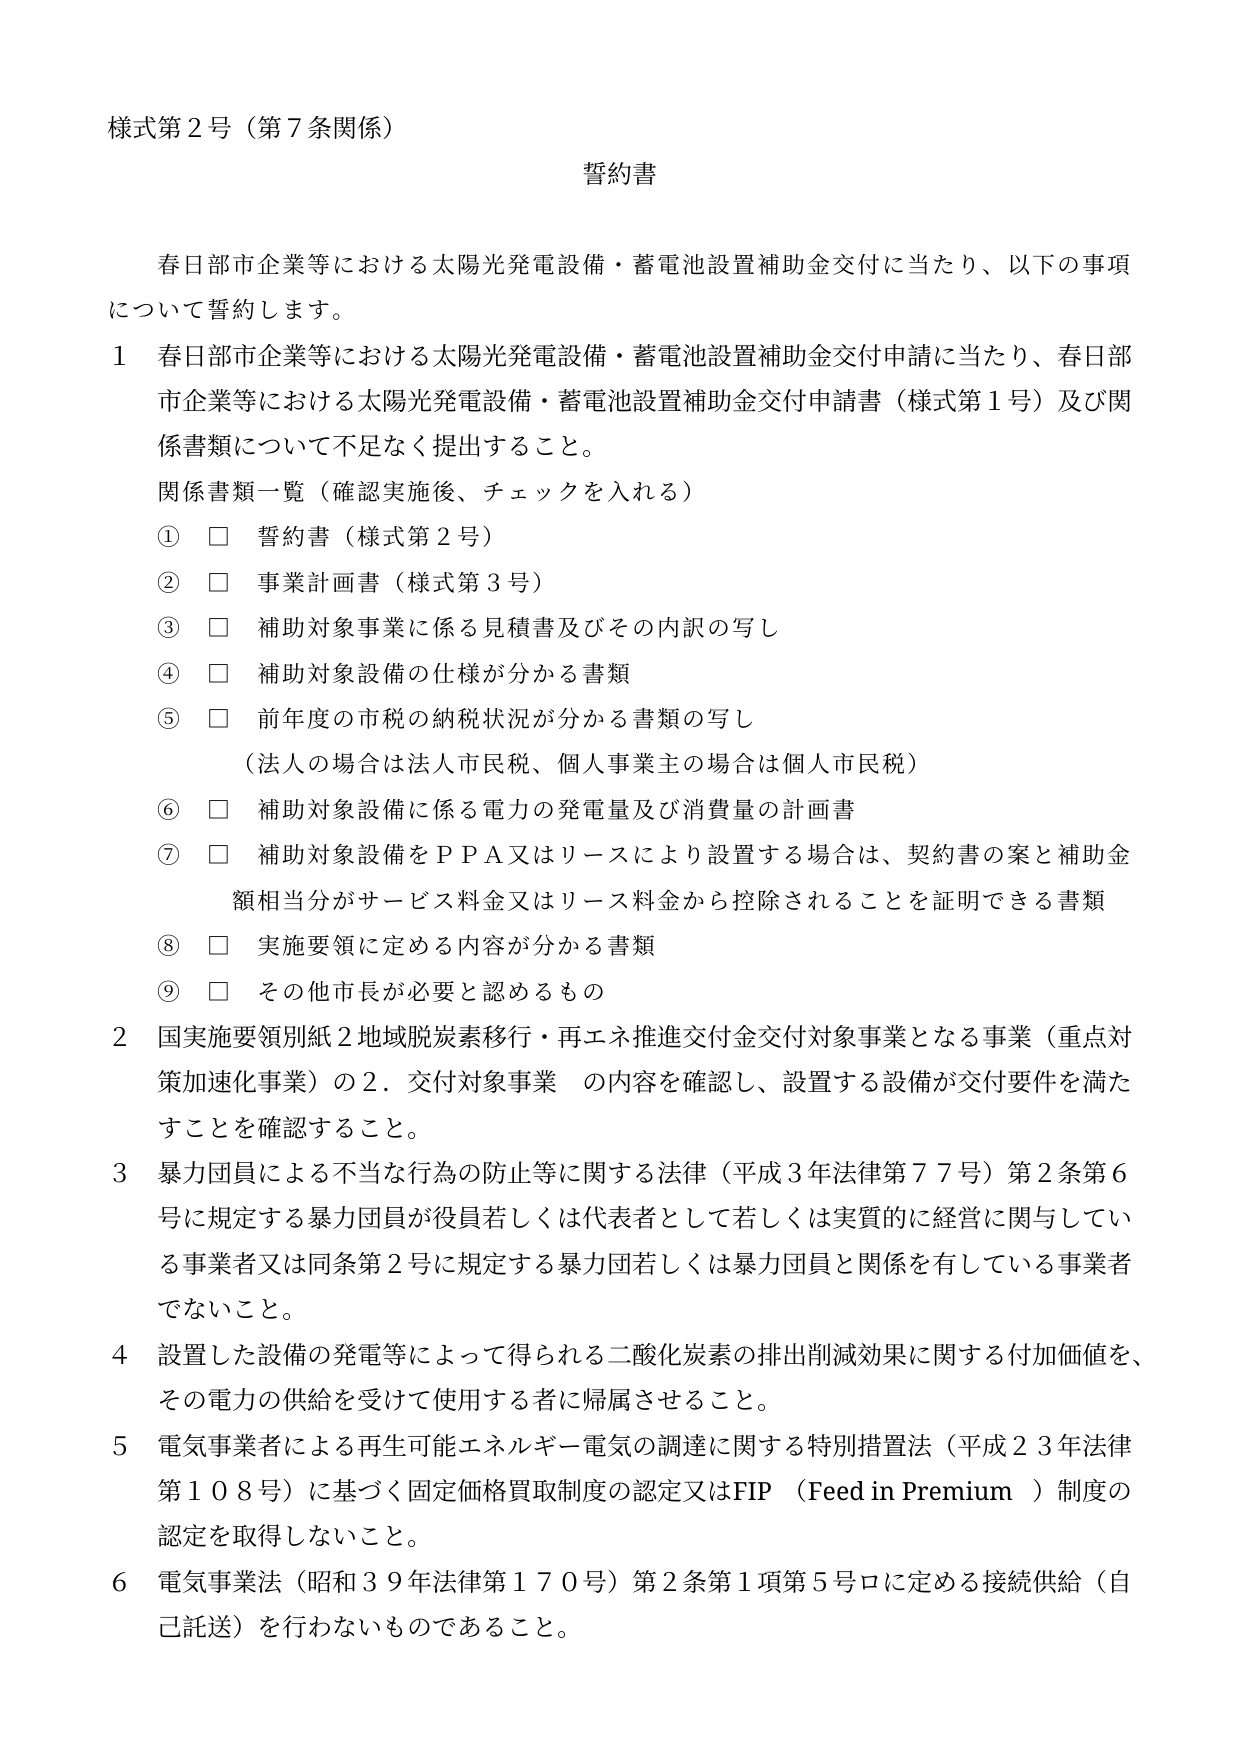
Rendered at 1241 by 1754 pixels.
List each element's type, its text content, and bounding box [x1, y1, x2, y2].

text ③ □ 補助対象事業に係る見積書及びその内訳の写し [84, 604, 1133, 649]
text ⑤ □ 前年度の市税の納税状況が分かる書類の写し [84, 695, 1133, 740]
text 様式第２号（第７条関係） [108, 104, 1133, 150]
text ５ 電気事業者による再生可能エネルギー電気の調達に関する特別措置法（平成２３年法律第１０８号）に基づく固定価格買取制度の認定又はFIP（Feed in Premium）制度の認定を取得しないこと。 [108, 1421, 1133, 1558]
text ６ 電気事業法（昭和３９年法律第１７０号）第２条第１項第５号ロに定める接続供給（自己託送）を行わないものであること。 [108, 1558, 1133, 1648]
text 額相当分がサービス料金又はリース料金から控除されることを証明できる書類 [0, 876, 1133, 922]
text ⑧ □ 実施要領に定める内容が分かる書類 [84, 922, 1133, 967]
text 誓約書 [108, 150, 1133, 195]
text ４ 設置した設備の発電等によって得られる二酸化炭素の排出削減効果に関する付加価値を、その電力の供給を受けて使用する者に帰属させること。 [108, 1331, 1133, 1421]
text ３ 暴力団員による不当な行為の防止等に関する法律（平成３年法律第７７号）第２条第６号に規定する暴力団員が役員若しくは代表者として若しくは実質的に経営に関与している事業者又は同条第２号に規定する暴力団若しくは暴力団員と関係を有している事業者でないこと。 [108, 1149, 1133, 1331]
text ① □ 誓約書（様式第２号） [84, 513, 1133, 558]
text （法人の場合は法人市民税、個人事業主の場合は個人市民税） [133, 740, 1133, 786]
text ２ 国実施要領別紙２地域脱炭素移行・再エネ推進交付金交付対象事業となる事業（重点対策加速化事業）の２.交付対象事業 の内容を確認し、設置する設備が交付要件を満たすことを確認すること。 [108, 1013, 1133, 1149]
text ② □ 事業計画書（様式第３号） [84, 558, 1133, 604]
text ⑨ □ その他市長が必要と認めるもの [84, 967, 1133, 1013]
text 関係書類一覧（確認実施後、チェックを入れる） [108, 468, 1133, 513]
text ⑦ □ 補助対象設備をＰＰＡ又はリースにより設置する場合は、契約書の案と補助金 [0, 831, 1133, 876]
text 春日部市企業等における太陽光発電設備・蓄電池設置補助金交付に当たり、以下の事項について誓約します。 [108, 241, 1133, 331]
text １ 春日部市企業等における太陽光発電設備・蓄電池設置補助金交付申請に当たり、春日部市企業等における太陽光発電設備・蓄電池設置補助金交付申請書（様式第１号）及び関係書類について不足なく提出すること。 [108, 331, 1133, 468]
text ④ □ 補助対象設備の仕様が分かる書類 [84, 649, 1133, 695]
text ⑥ □ 補助対象設備に係る電力の発電量及び消費量の計画書 [0, 786, 1133, 831]
